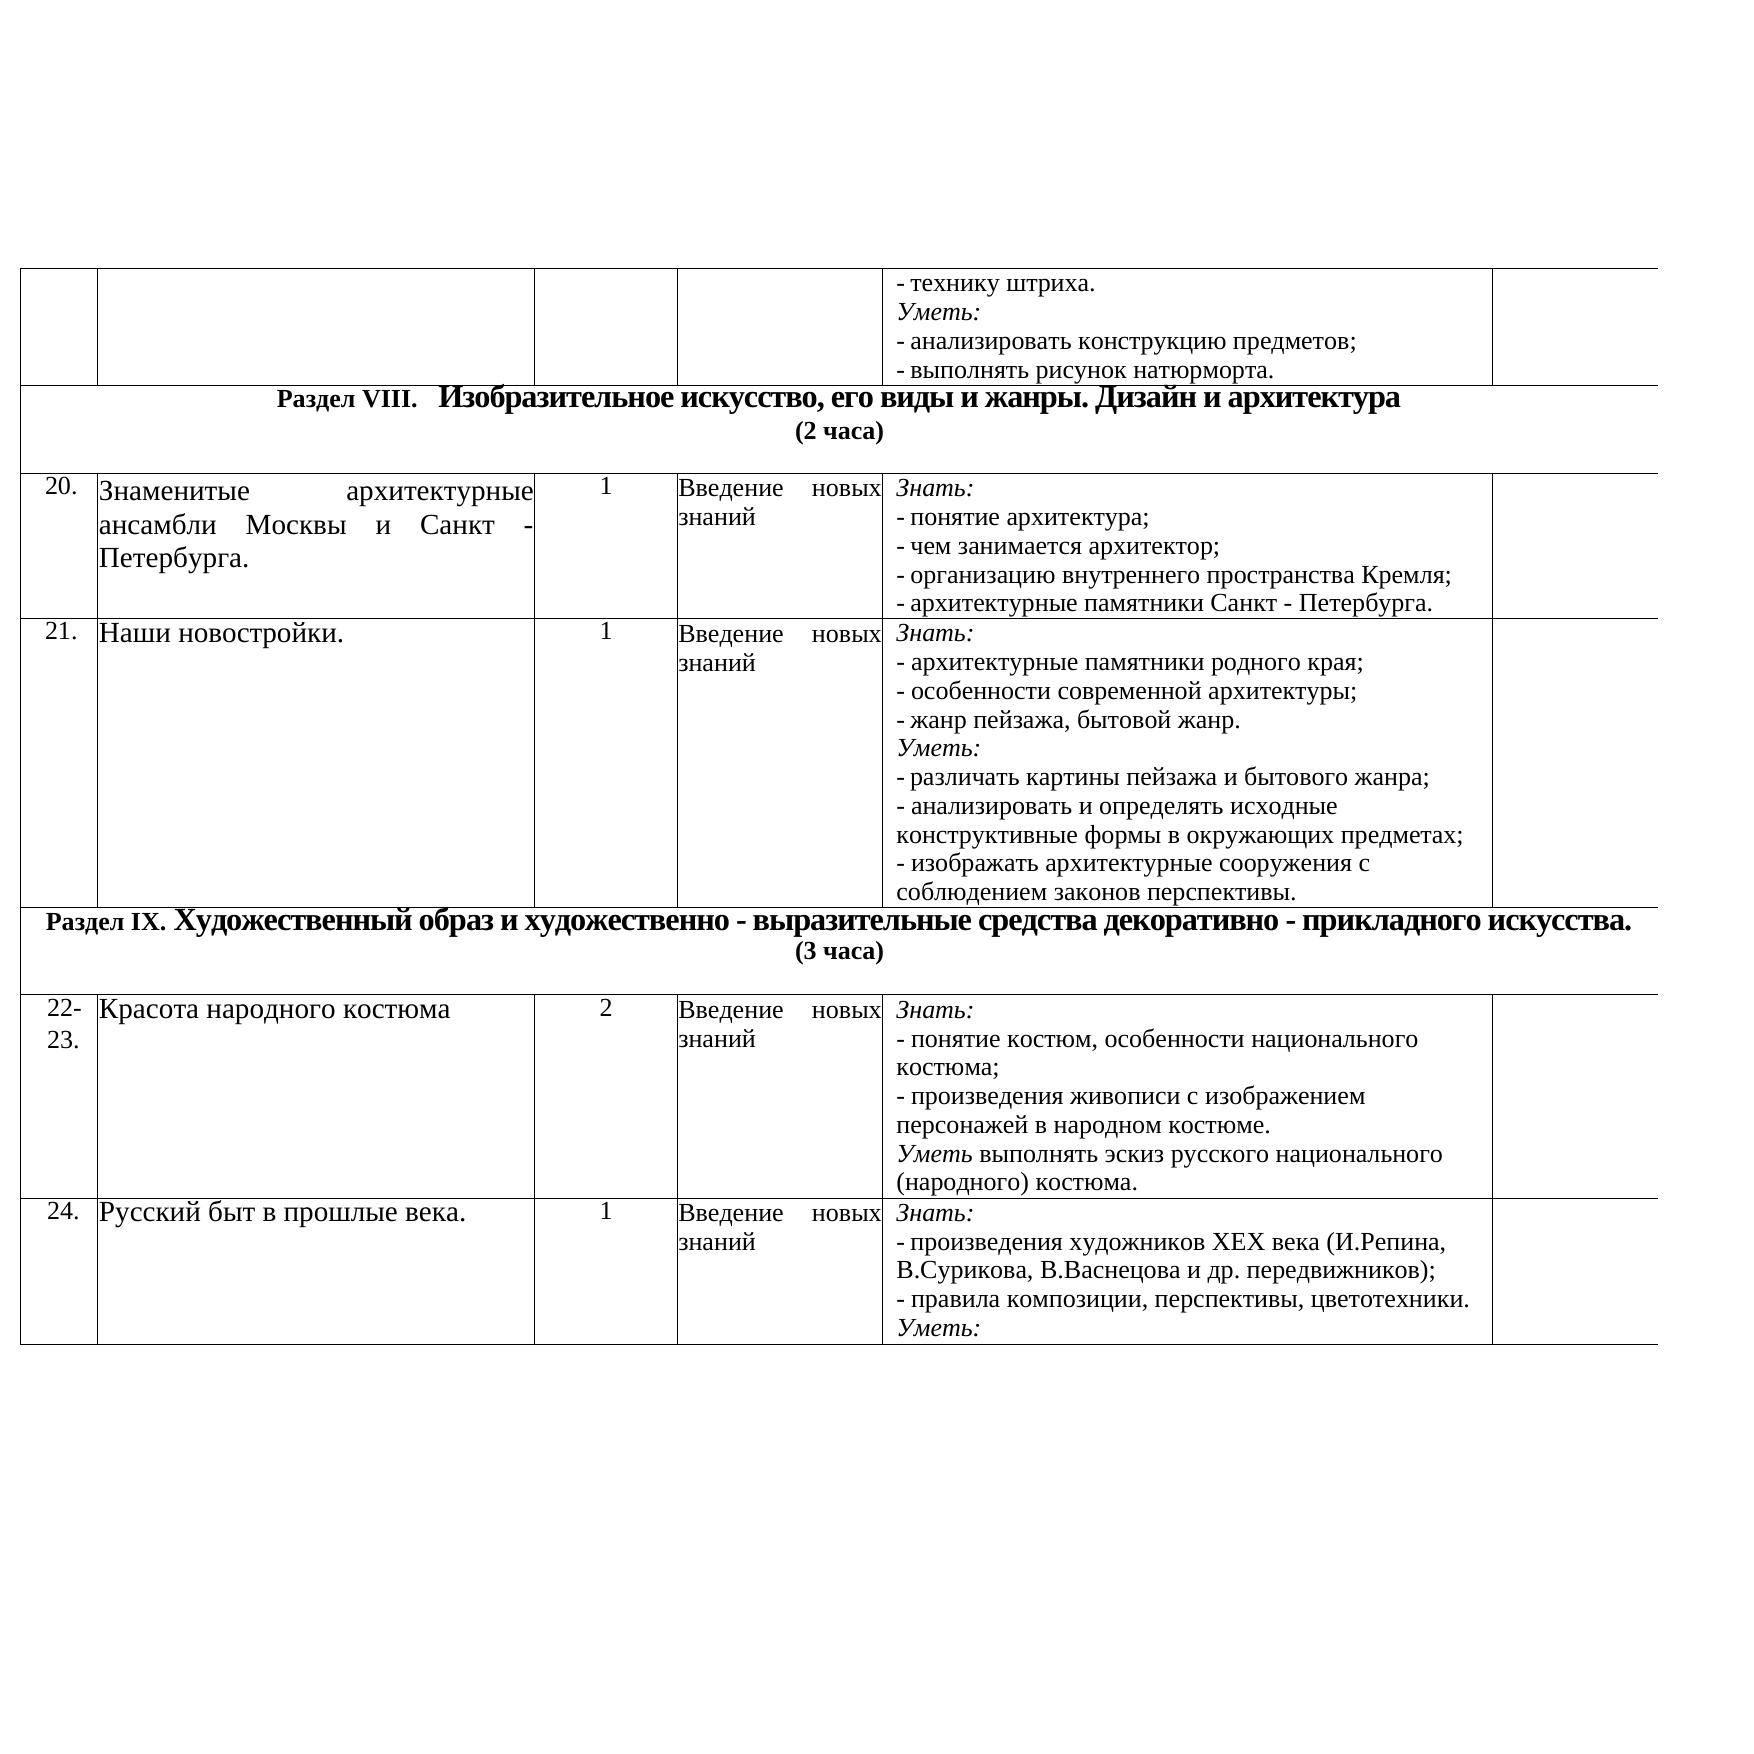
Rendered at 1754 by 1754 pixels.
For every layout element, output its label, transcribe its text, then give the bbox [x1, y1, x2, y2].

table_cell Знать: архитектурные памятники родного края; особенности современной архитектуры; жанр пейзажа, бытовой жанр. Уметь: различать картины пейзажа и бытового жанра; анализировать и определять исходные конструктивные формы в окружающих предметах; изображать архитектурные сооружения с соблюдением законов перспективы. [883, 619, 1492, 907]
table_cell Введение новых знаний [678, 1199, 882, 1344]
table_cell Наши новостройки. [98, 619, 534, 907]
table_header технику штриха. Уметь: анализировать конструкцию предметов; выполнять рисунок натюрморта. [883, 269, 1492, 385]
table_cell Знать: понятие архитектура; чем занимается архитектор; организацию внутреннего пространства Кремля; архитектурные памятники Санкт - Петербурга. [883, 474, 1492, 618]
table_cell Знать: произведения художников ХЕХ века (И.Репина, В.Сурикова, В.Васнецова и др. передвижников); правила композиции, перспективы, цветотехники. Уметь: [883, 1199, 1492, 1344]
table_cell [1493, 474, 1658, 618]
table_cell 1 [535, 474, 677, 618]
table_cell 2 [535, 995, 677, 1197]
table_cell Введение новых знаний [678, 995, 882, 1197]
table_cell [1493, 619, 1658, 907]
table_cell Знаменитые архитектурные ансамбли Москвы и Санкт - Петербурга. [98, 474, 534, 618]
table_header [535, 269, 677, 385]
table_cell [1493, 995, 1658, 1197]
table_header [1493, 269, 1658, 385]
table_cell 1 [535, 619, 677, 907]
table_cell Раздел IX. Художественный образ и художественно - выразительные средства декоративно - прикладного искусства. (3 часа) [21, 908, 1658, 994]
table_cell Красота народного костюма [98, 995, 534, 1197]
table_header [678, 269, 882, 385]
table_cell Введение новых знаний [678, 474, 882, 618]
table_cell Раздел VIII. Изобразительное искусство, его виды и жанры. Дизайн и архитектура (2 часа) [21, 386, 1658, 473]
table_cell [1493, 1199, 1658, 1344]
table_cell 21. [21, 619, 97, 907]
table_header [21, 269, 97, 385]
table_header [98, 269, 534, 385]
table_cell Русский быт в прошлые века. [98, 1199, 534, 1344]
table_cell 22- 23. [21, 995, 97, 1197]
table_cell 24. [21, 1199, 97, 1344]
table_cell Знать: понятие костюм, особенности национального костюма; произведения живописи с изображением персонажей в народном костюме. Уметь выполнять эскиз русского национального (народного) костюма. [883, 995, 1492, 1197]
table_cell 1 [535, 1199, 677, 1344]
table_cell 20. [21, 474, 97, 618]
table_cell Введение новых знаний [678, 619, 882, 907]
